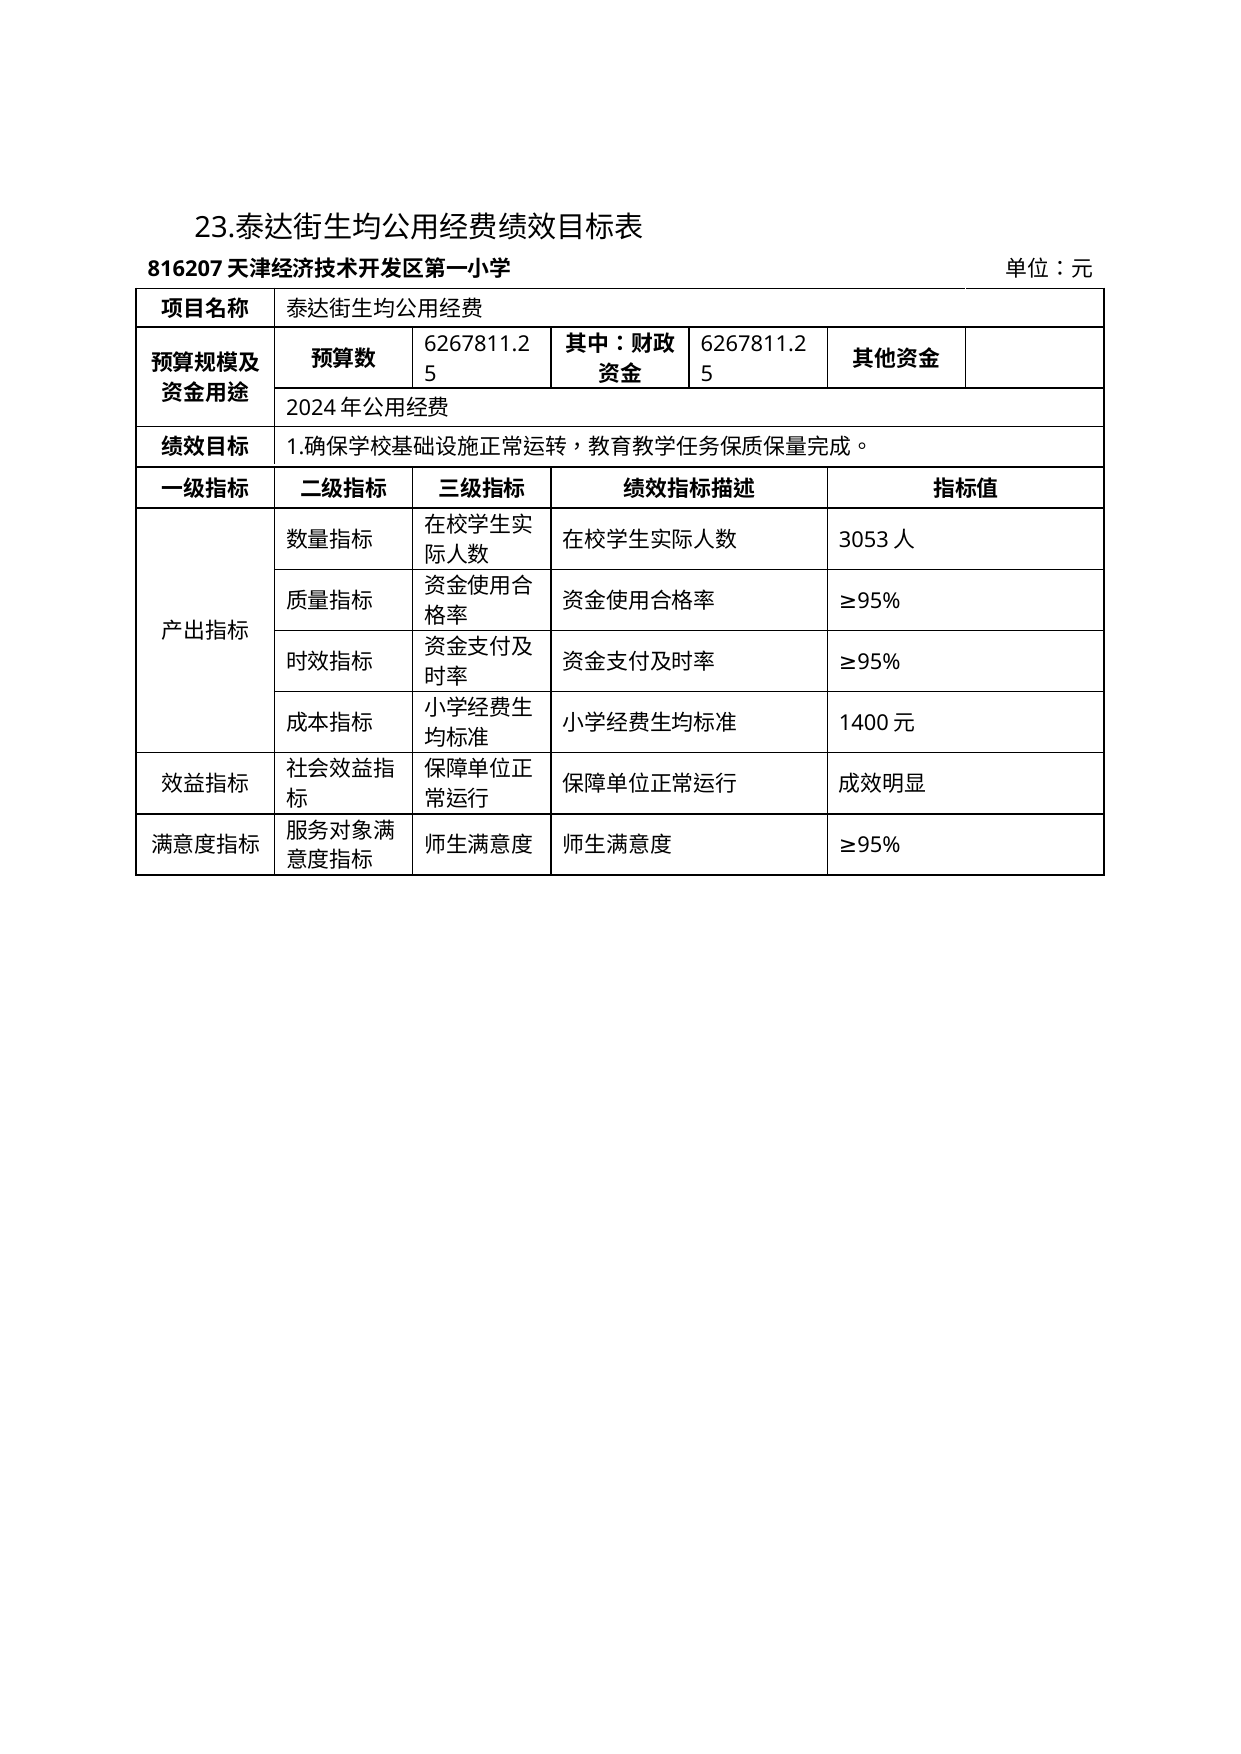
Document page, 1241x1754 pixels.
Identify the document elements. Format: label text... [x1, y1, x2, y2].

table_header 指标值 [828, 468, 1103, 507]
table_cell 6267811.25 [413, 328, 550, 387]
table_cell 资金支付及时率 [413, 631, 550, 691]
table_header 三级指标 [413, 468, 550, 507]
table_cell 资金使用合格率 [552, 570, 827, 629]
table_cell 预算数 [275, 328, 412, 387]
table_cell 其他资金 [828, 328, 965, 387]
table_cell 师生满意度 [413, 815, 550, 874]
table_cell 1400元 [828, 692, 1103, 752]
table_cell ≥95% [828, 631, 1103, 691]
table_cell 预算规模及资金用途 [137, 328, 274, 426]
table_cell 其中：财政 资金 [552, 328, 688, 387]
table_cell 在校学生实际人数 [413, 509, 550, 568]
table_cell 产出指标 [137, 509, 274, 752]
table_cell ≥95% [828, 570, 1103, 629]
text 23.泰达街生均公用经费绩效目标表 [136, 207, 1104, 246]
table_cell [966, 328, 1103, 387]
table_cell 质量指标 [275, 570, 412, 629]
table_cell 小学经费生均标准 [552, 692, 827, 752]
table_cell 数量指标 [275, 509, 412, 568]
table_cell 资金使用合格率 [413, 570, 550, 629]
table_cell 3053人 [828, 509, 1103, 568]
table_cell 1.确保学校基础设施正常运转，教育教学任务保质保量完成。 [275, 427, 1103, 464]
table_header 二级指标 [275, 468, 412, 507]
table_header 816207天津经济技术开发区第一小学 [137, 248, 965, 288]
table_cell ≥95% [828, 815, 1103, 874]
table_cell 时效指标 [275, 631, 412, 691]
table_cell 服务对象满意度指标 [275, 815, 412, 874]
table_cell 成效明显 [828, 753, 1103, 813]
table_cell 保障单位正常运行 [413, 753, 550, 813]
table_cell 社会效益指标 [275, 753, 412, 813]
table_cell 效益指标 [137, 753, 274, 813]
table_header 绩效指标描述 [552, 468, 827, 507]
table_cell 小学经费生均标准 [413, 692, 550, 752]
table_cell 保障单位正常运行 [552, 753, 827, 813]
table_cell 成本指标 [275, 692, 412, 752]
table_cell 2024年公用经费 [275, 389, 1103, 426]
table_cell 泰达街生均公用经费 [275, 289, 1103, 326]
table_cell 满意度指标 [137, 815, 274, 874]
table_header 单位：元 [966, 248, 1103, 288]
table_cell 绩效目标 [137, 427, 274, 464]
table_cell 项目名称 [137, 289, 274, 326]
table_cell 6267811.25 [690, 328, 827, 387]
table_cell 在校学生实际人数 [552, 509, 827, 568]
table_cell 师生满意度 [552, 815, 827, 874]
table_cell 资金支付及时率 [552, 631, 827, 691]
table_header 一级指标 [137, 468, 274, 507]
